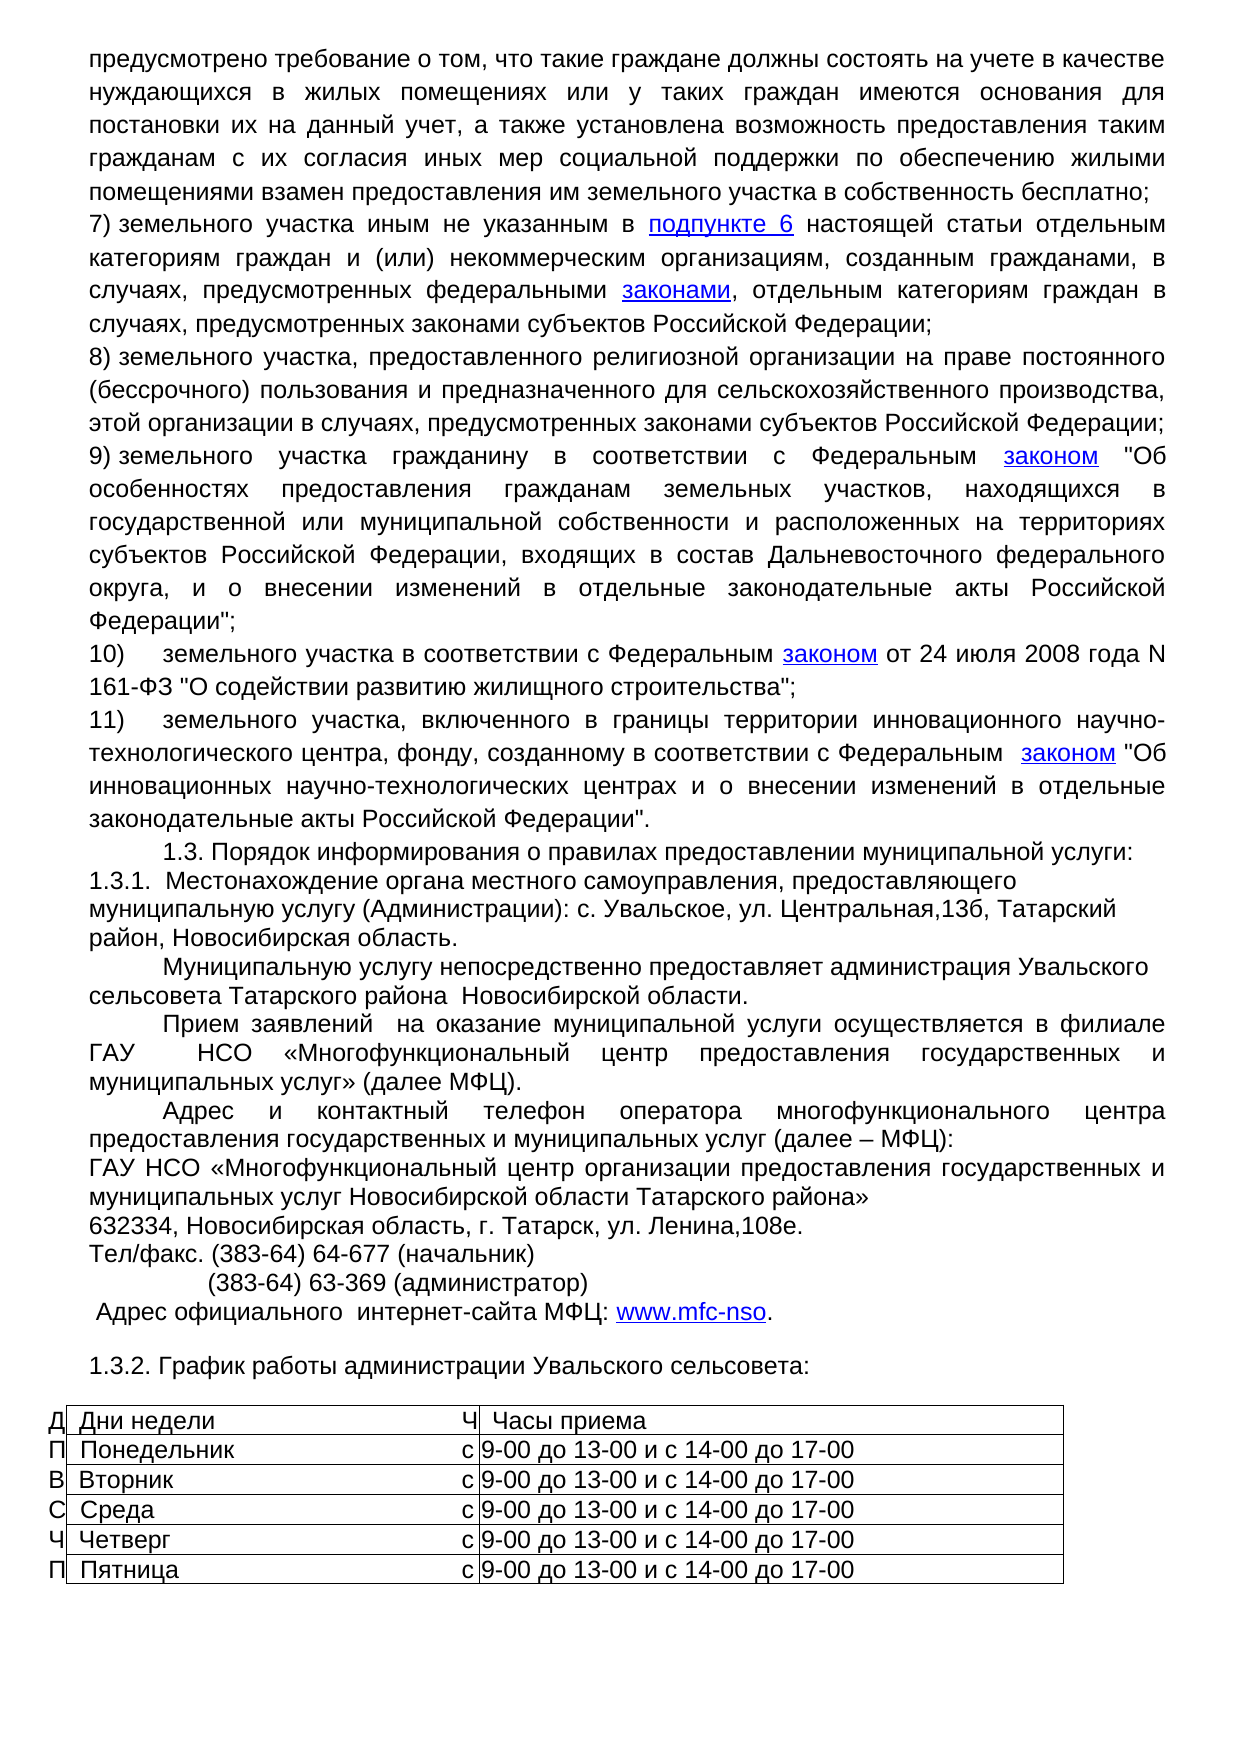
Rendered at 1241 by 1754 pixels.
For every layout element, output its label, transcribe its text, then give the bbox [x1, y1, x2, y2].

text 632334, Новосибирская область, г. Татарск, ул. Ленина,108е. [89, 1211, 1167, 1239]
list земельного участка, включенного в границы территории инновационного научно-технологического центра, фонду, созданному в соответствии с Федеральным законом "Об инновационных научно-технологических центрах и о внесении изменений в отдельные законодательные акты Российской Федерации". [89, 705, 1167, 833]
table_cell С Среда [67, 1495, 479, 1524]
table_cell с 9-00 до 13-00 и с 14-00 до 17-00 [480, 1465, 1063, 1494]
text 1.3. Порядок информирования о правилах предоставлении муниципальной услуги: [89, 837, 1167, 866]
text Прием заявлений на оказание муниципальной услуги осуществляется в филиале ГАУ НСО «Многофункциональный центр предоставления государственных и муниципальных услуг» (далее МФЦ). [89, 1009, 1167, 1096]
text Адрес официального интернет-сайта МФЦ: www.mfc-nso. [89, 1297, 1167, 1326]
table_header Ч Часы приема [480, 1406, 1063, 1434]
table_cell П Понедельник [67, 1435, 479, 1464]
text 1.3.2. График работы администрации Увальского сельсовета: [89, 1351, 1167, 1379]
table_cell с 9-00 до 13-00 и с 14-00 до 17-00 [480, 1555, 1063, 1583]
list земельного участка, предоставленного религиозной организации на праве постоянного (бессрочного) пользования и предназначенного для сельскохозяйственного производства, этой организации в случаях, предусмотренных законами субъектов Российской Федерации; [89, 342, 1167, 436]
text ГАУ НСО «Многофункциональный центр организации предоставления государственных и муниципальных услуг Новосибирской области Татарского района» [89, 1153, 1167, 1211]
list земельного участка гражданину в соответствии с Федеральным законом "Об особенностях предоставления гражданам земельных участков, находящихся в государственной или муниципальной собственности и расположенных на территориях субъектов Российской Федерации, входящих в состав Дальневосточного федерального округа, и о внесении изменений в отдельные законодательные акты Российской Федерации"; [89, 441, 1167, 634]
table_cell Ч Четверг [67, 1525, 479, 1553]
table_header Д Дни недели [67, 1406, 479, 1434]
table_cell с 9-00 до 13-00 и с 14-00 до 17-00 [480, 1435, 1063, 1464]
text Тел/факс. (383-64) 64-677 (начальник) [89, 1239, 1167, 1268]
text 1.3.1. Местонахождение органа местного самоуправления, предоставляющего муниципальную услугу (Администрации): с. Увальское, ул. Центральная,13б, Татарский район, Новосибирская область. [89, 866, 1167, 952]
table_cell с 9-00 до 13-00 и с 14-00 до 17-00 [480, 1525, 1063, 1553]
text Адрес и контактный телефон оператора многофункционального центра предоставления государственных и муниципальных услуг (далее – МФЦ): [89, 1096, 1167, 1153]
table_cell с 9-00 до 13-00 и с 14-00 до 17-00 [480, 1495, 1063, 1524]
table_cell П Пятница [67, 1555, 479, 1583]
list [89, 44, 1167, 205]
text (383-64) 63-369 (администратор) [89, 1268, 1167, 1297]
table_cell В Вторник [67, 1465, 479, 1494]
text Муниципальную услугу непосредственно предоставляет администрация Увальского сельсовета Татарского района Новосибирской области. [89, 952, 1167, 1009]
list земельного участка иным не указанным в подпункте 6 настоящей статьи отдельным категориям граждан и (или) некоммерческим организациям, созданным гражданами, в случаях, предусмотренных федеральными законами, отдельным категориям граждан в случаях, предусмотренных законами субъектов Российской Федерации; [89, 209, 1167, 337]
list земельного участка в соответствии с Федеральным законом от 24 июля 2008 года N 161-ФЗ "О содействии развитию жилищного строительства"; [89, 639, 1167, 701]
